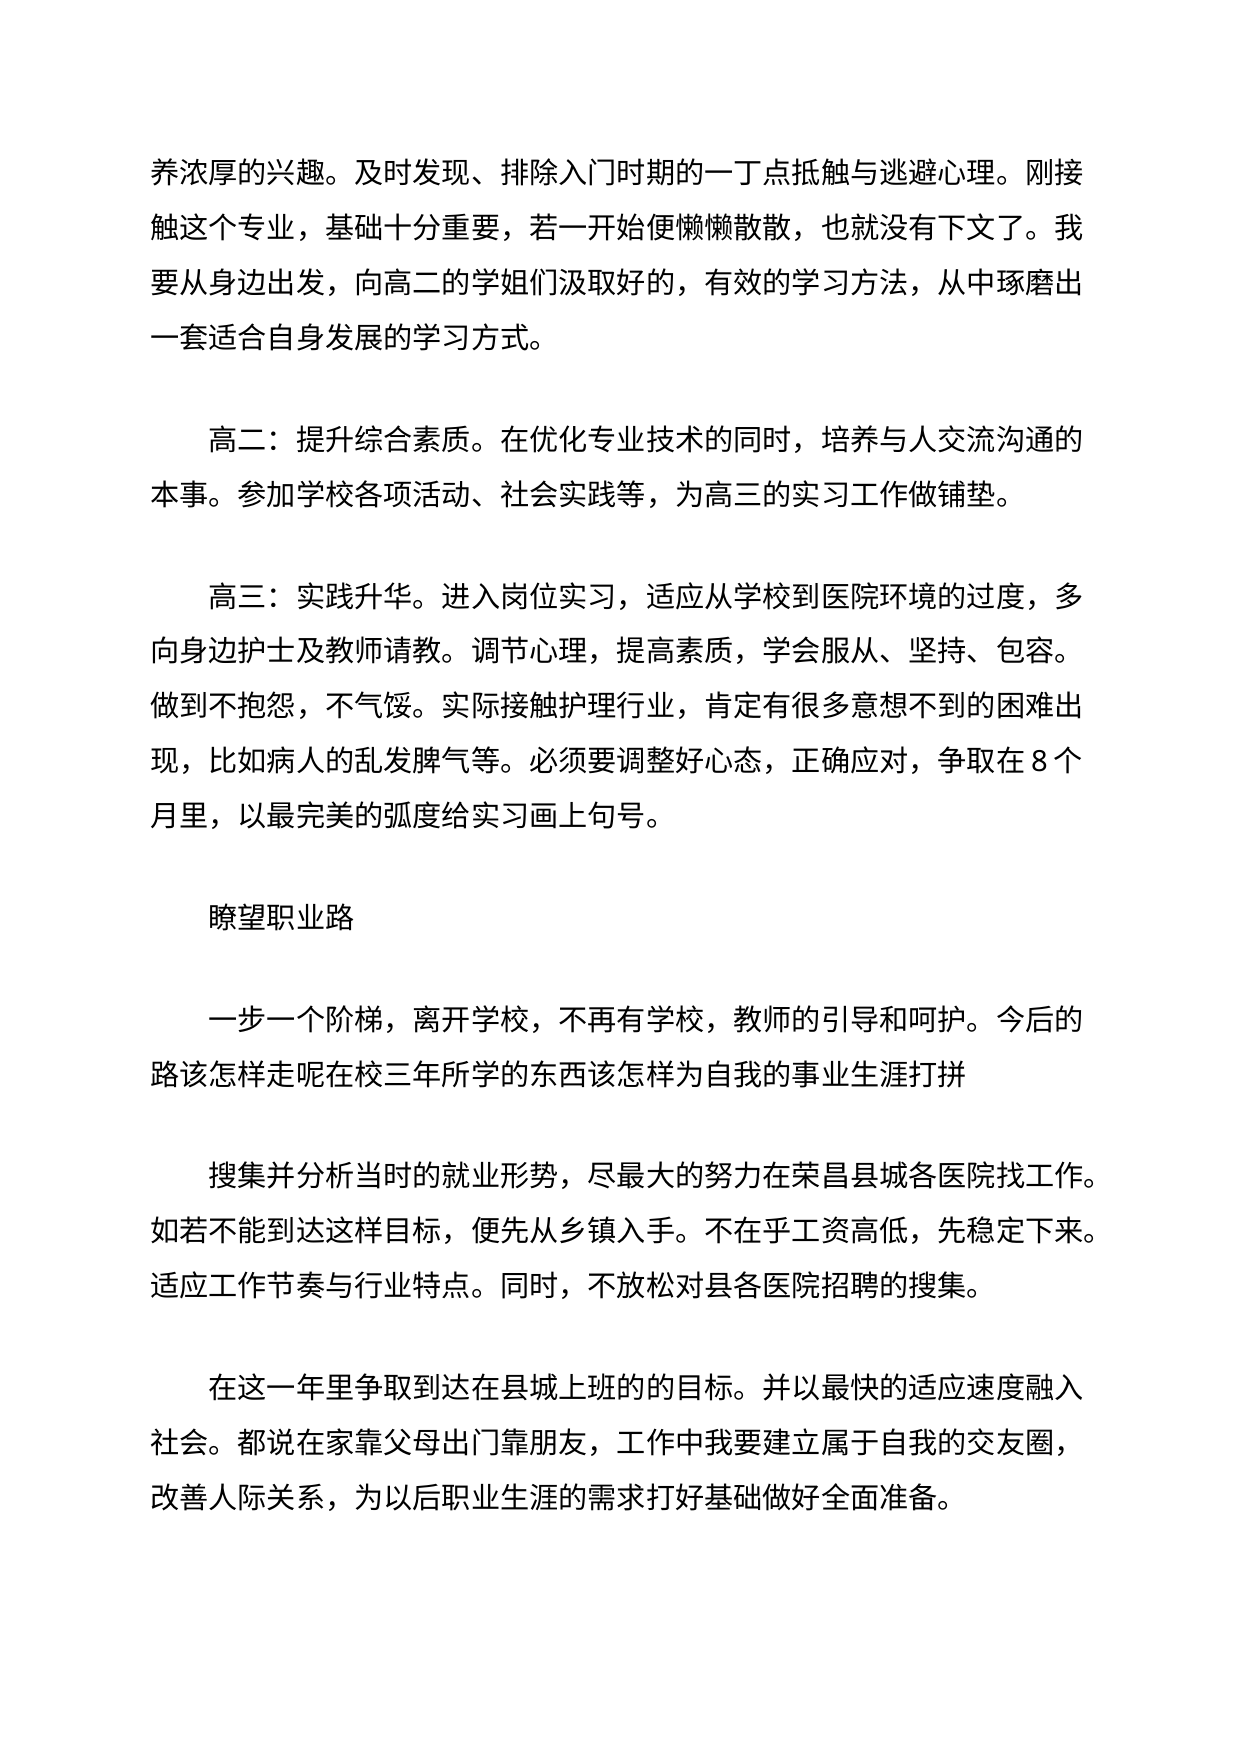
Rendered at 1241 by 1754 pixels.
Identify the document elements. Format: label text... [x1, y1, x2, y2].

text 高三：实践升华。进入岗位实习，适应从学校到医院环境的过度，多向身边护士及教师请教。调节心理，提高素质，学会服从、坚持、包容。做到不抱怨，不气馁。实际接触护理行业，肯定有很多意想不到的困难出现，比如病人的乱发脾气等。必须要调整好心态，正确应对，争取在8个月里，以最完美的弧度给实习画上句号。 [150, 573, 1090, 835]
text 瞭望职业路 [150, 894, 1090, 937]
text 在这一年里争取到达在县城上班的的目标。并以最快的适应速度融入社会。都说在家靠父母出门靠朋友，工作中我要建立属于自我的交友圈，改善人际关系，为以后职业生涯的需求打好基础做好全面准备。 [150, 1364, 1090, 1517]
text 一步一个阶梯，离开学校，不再有学校，教师的引导和呵护。今后的路该怎样走呢在校三年所学的东西该怎样为自我的事业生涯打拼 [150, 996, 1090, 1093]
text 搜集并分析当时的就业形势，尽最大的努力在荣昌县城各医院找工作。如若不能到达这样目标，便先从乡镇入手。不在乎工资高低，先稳定下来。适应工作节奏与行业特点。同时，不放松对县各医院招聘的搜集。 [150, 1153, 1090, 1305]
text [150, 150, 1090, 357]
text 高二：提升综合素质。在优化专业技术的同时，培养与人交流沟通的本事。参加学校各项活动、社会实践等，为高三的实习工作做铺垫。 [150, 416, 1090, 514]
